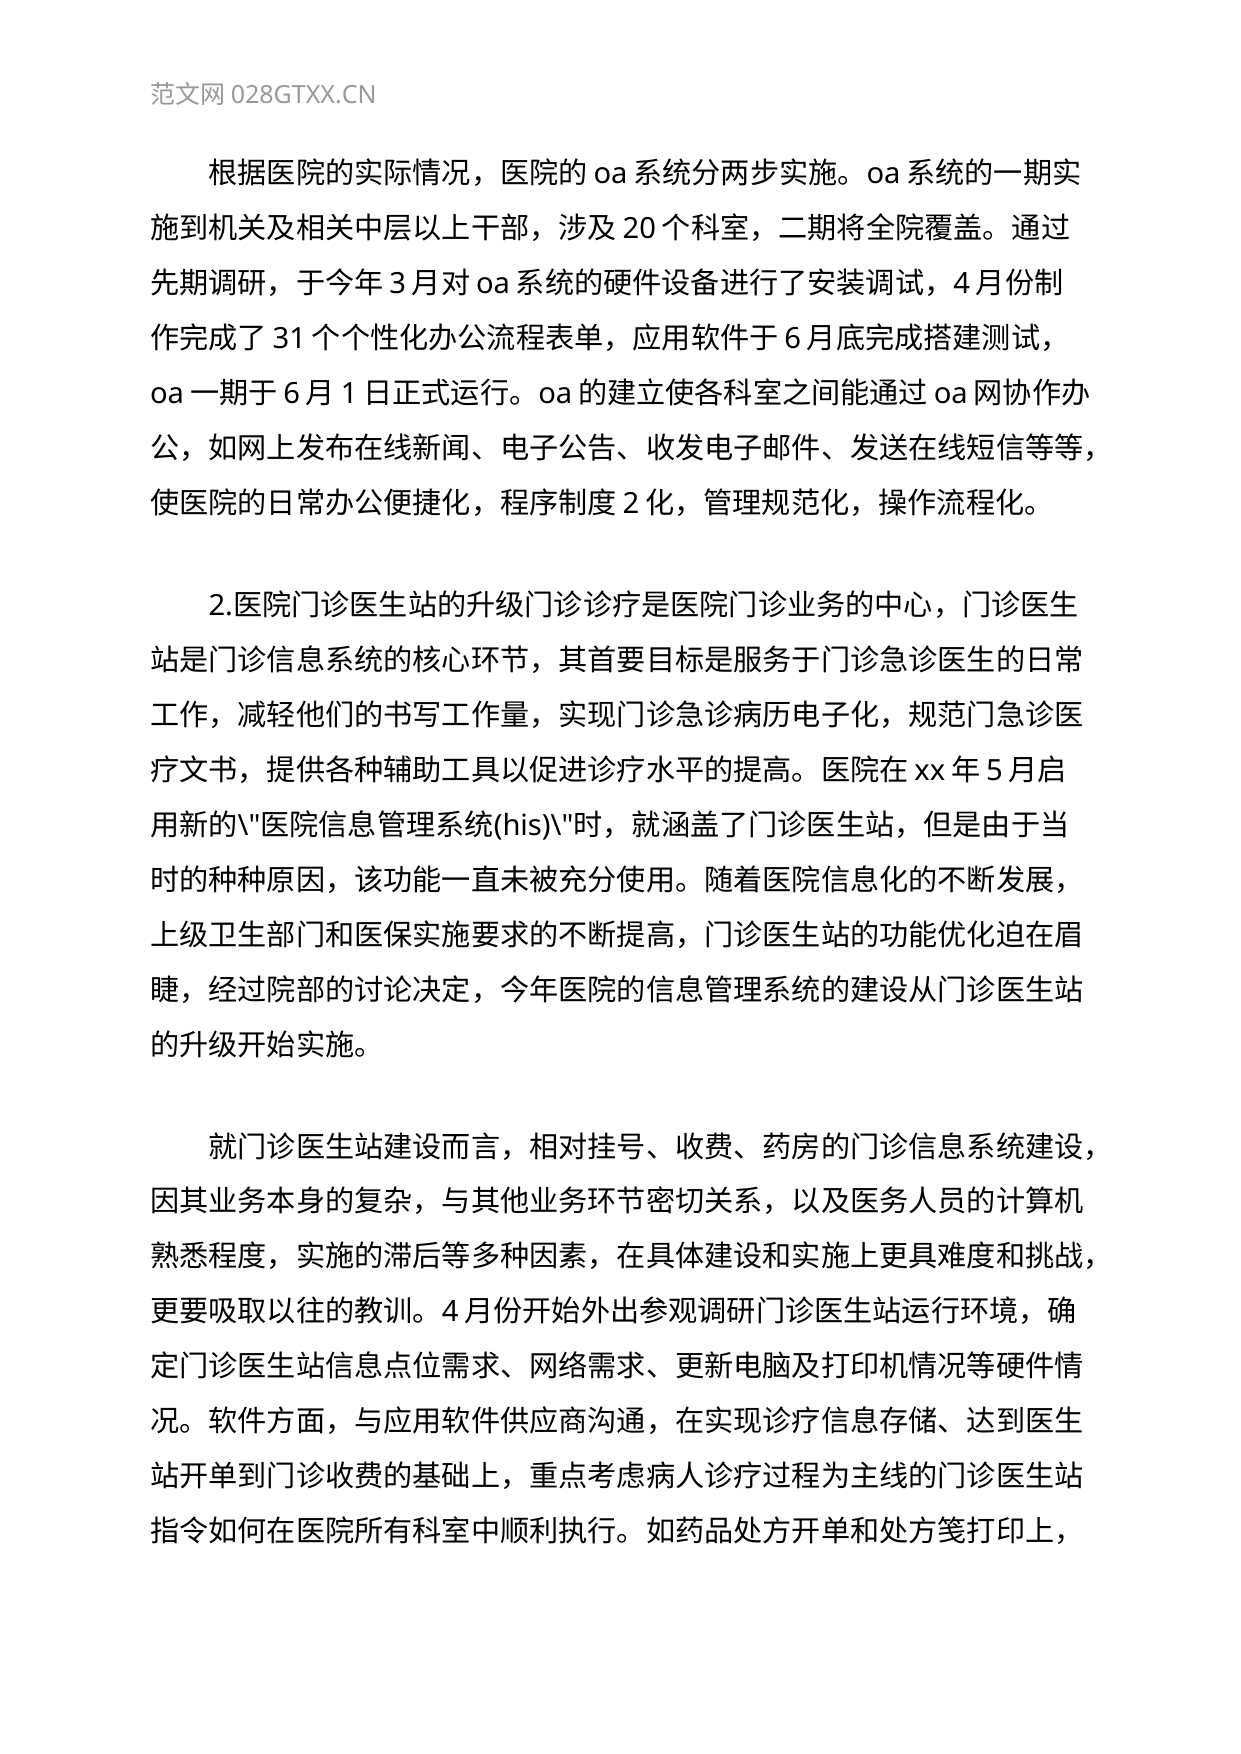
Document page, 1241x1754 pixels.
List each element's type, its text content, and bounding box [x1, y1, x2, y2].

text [150, 1123, 1090, 1550]
text 2.医院门诊医生站的升级门诊诊疗是医院门诊业务的中心，门诊医生站是门诊信息系统的核心环节，其首要目标是服务于门诊急诊医生的日常工作，减轻他们的书写工作量，实现门诊急诊病历电子化，规范门急诊医疗文书，提供各种辅助工具以促进诊疗水平的提高。医院在xx年5月启用新的\"医院信息管理系统(his)\"时，就涵盖了门诊医生站，但是由于当时的种种原因，该功能一直未被充分使用。随着医院信息化的不断发展，上级卫生部门和医保实施要求的不断提高，门诊医生站的功能优化迫在眉睫，经过院部的讨论决定，今年医院的信息管理系统的建设从门诊医生站的升级开始实施。 [150, 582, 1090, 1064]
text 根据医院的实际情况，医院的oa系统分两步实施。oa系统的一期实施到机关及相关中层以上干部，涉及20个科室，二期将全院覆盖。通过先期调研，于今年3月对oa系统的硬件设备进行了安装调试，4月份制作完成了31个个性化办公流程表单，应用软件于6月底完成搭建测试，oa一期于6月1日正式运行。oa的建立使各科室之间能通过oa网协作办公，如网上发布在线新闻、电子公告、收发电子邮件、发送在线短信等等，使医院的日常办公便捷化，程序制度2化，管理规范化，操作流程化。 [150, 150, 1090, 522]
